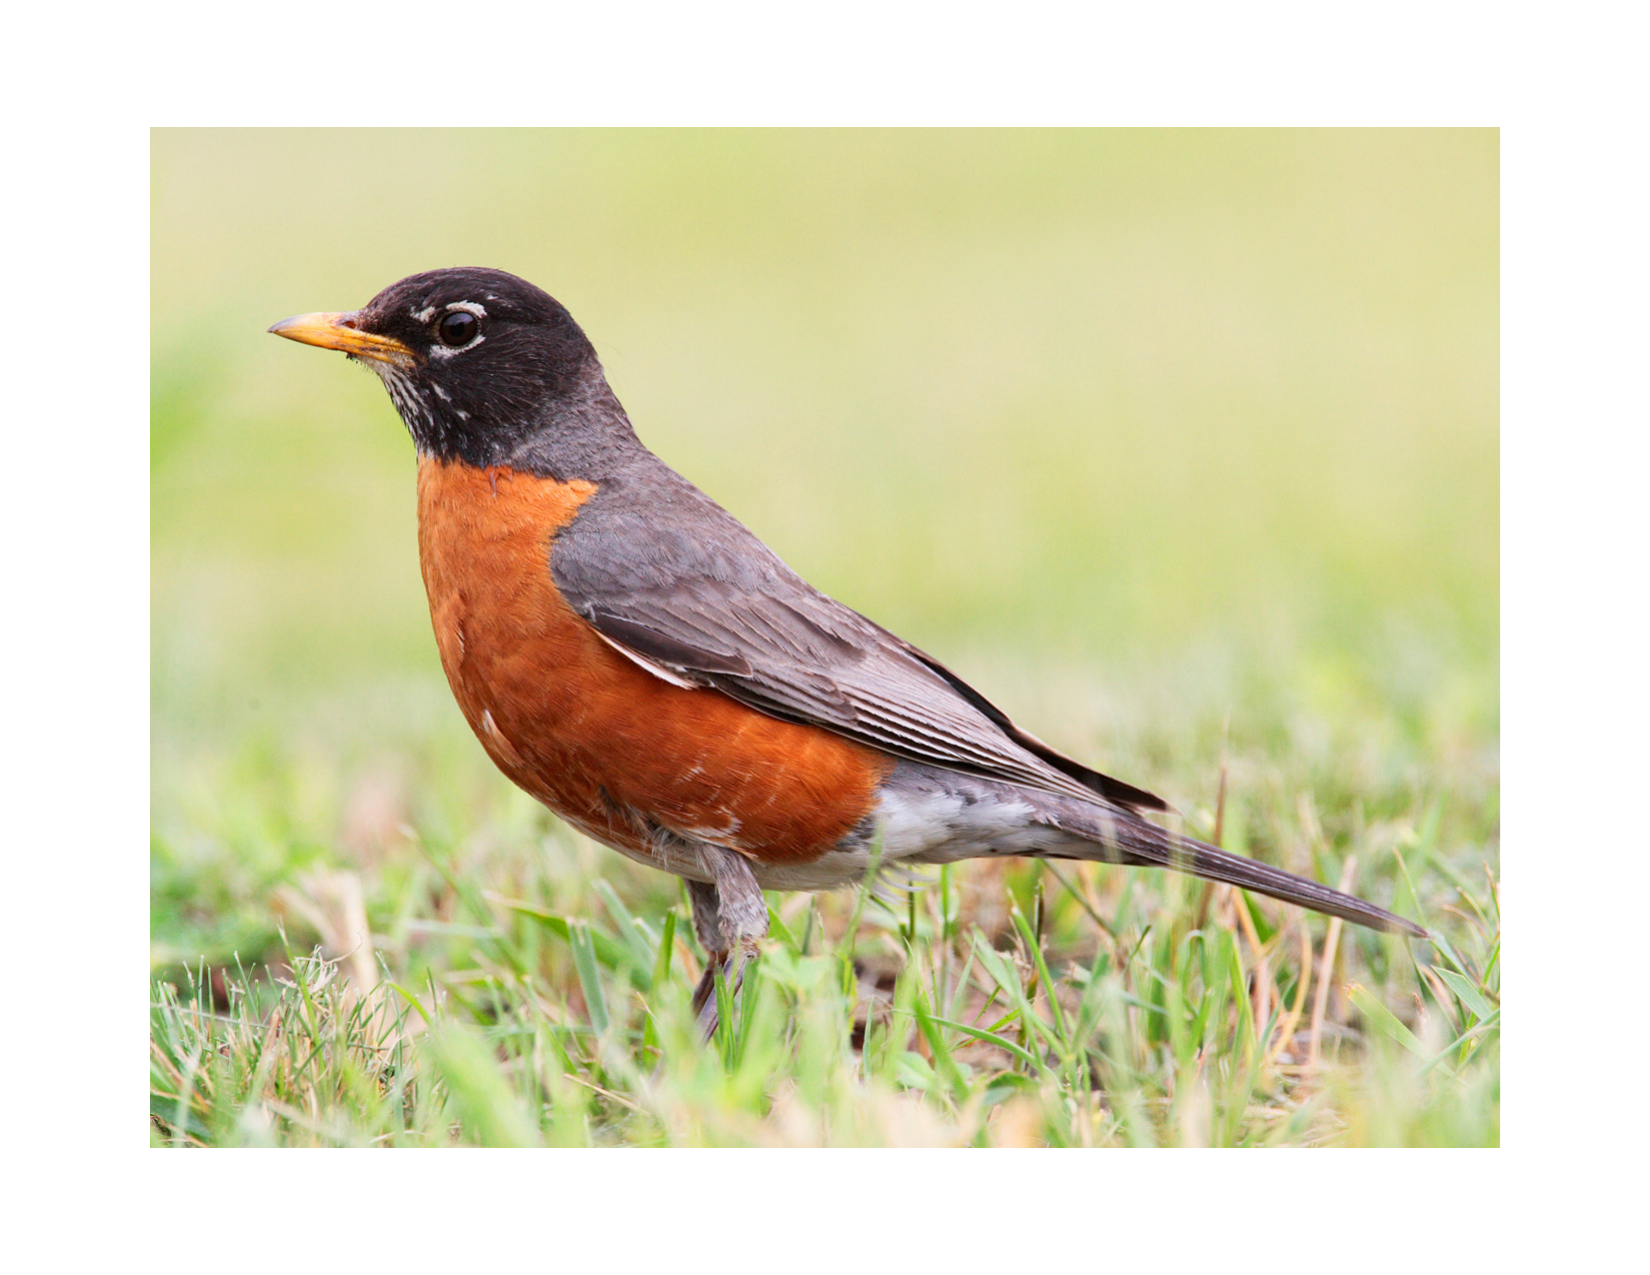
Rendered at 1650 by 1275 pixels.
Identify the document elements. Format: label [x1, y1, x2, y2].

picture [150, 127, 1500, 1148]
